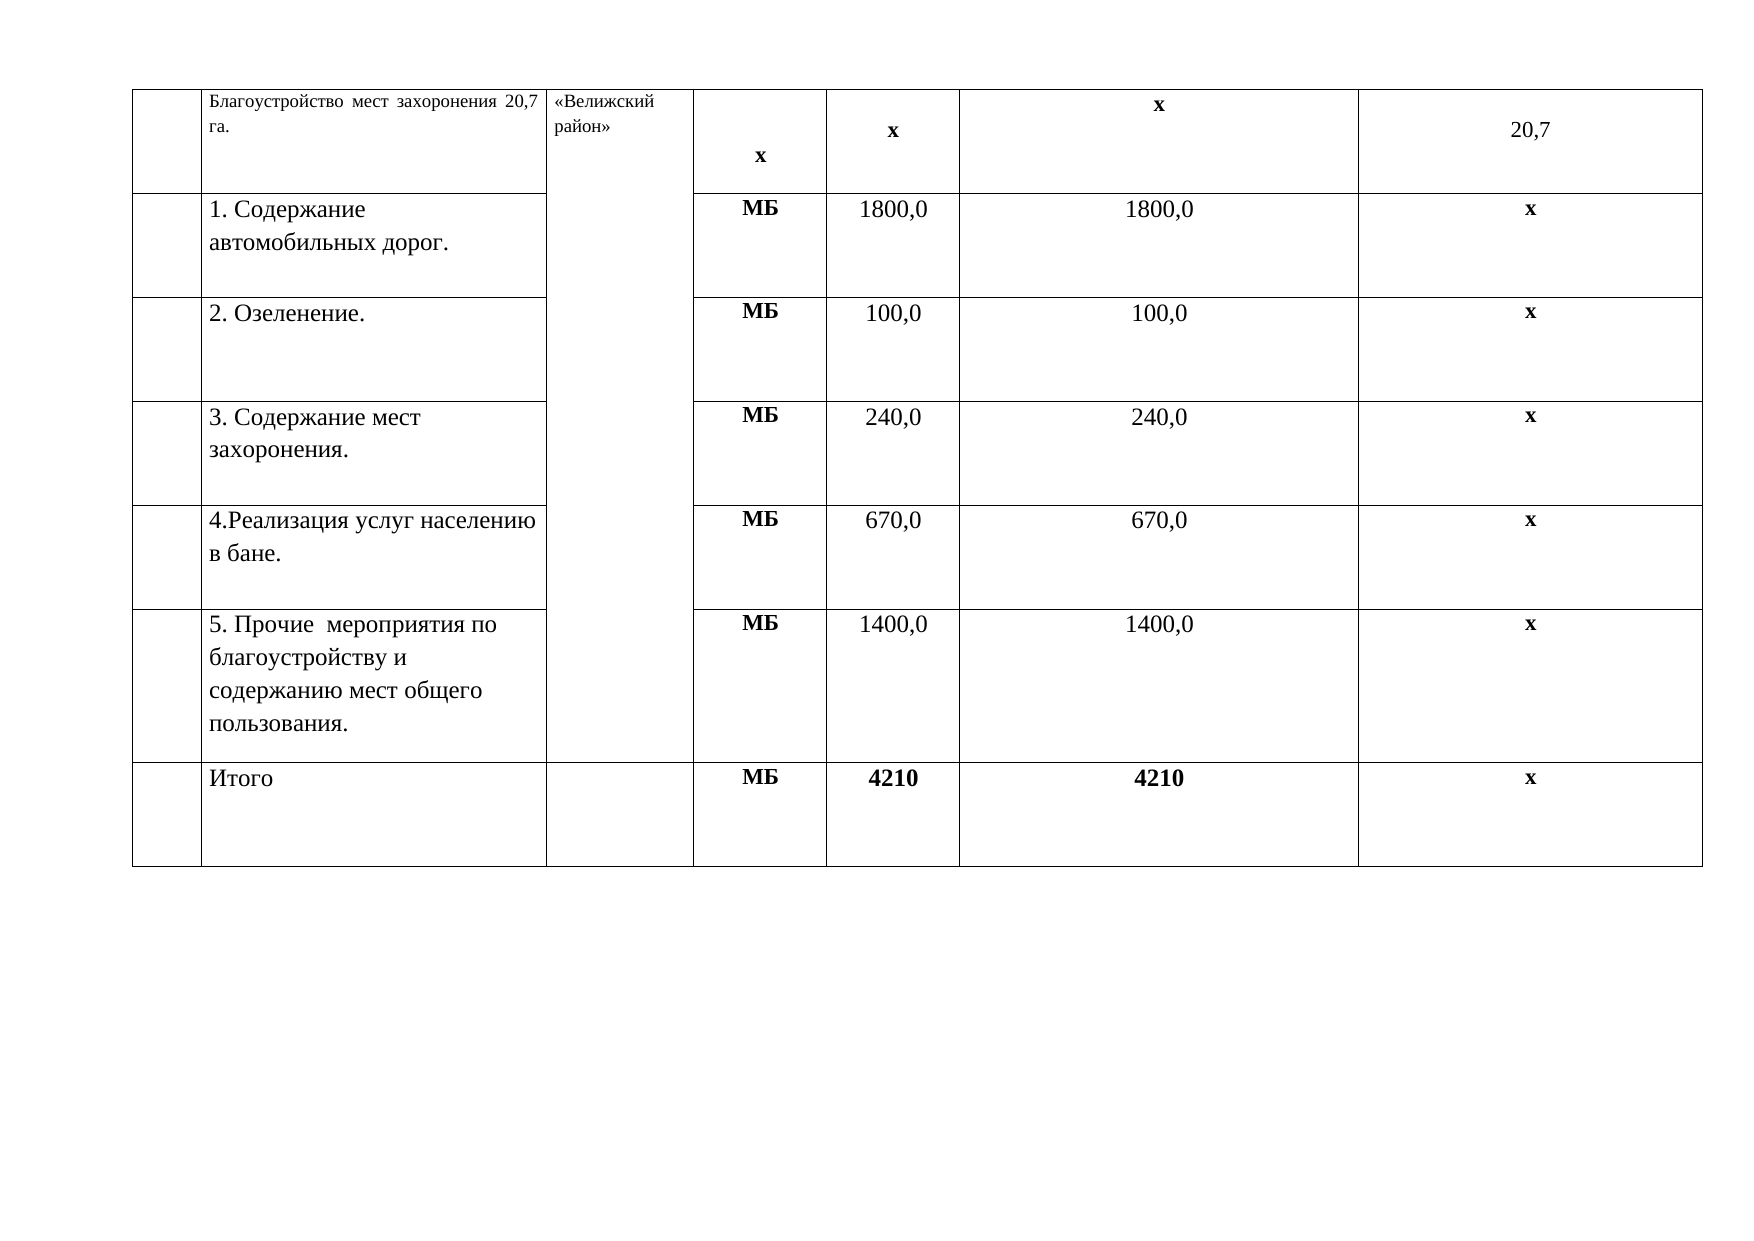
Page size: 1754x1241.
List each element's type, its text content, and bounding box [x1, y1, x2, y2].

table_cell [133, 610, 201, 762]
table_cell МБ [694, 194, 826, 297]
table_cell х [1359, 763, 1702, 866]
table_cell х [1359, 402, 1702, 504]
table_cell 2. Озеленение. [202, 298, 546, 401]
table_cell МБ [694, 298, 826, 401]
table_cell МБ [694, 402, 826, 504]
table_cell [133, 90, 201, 193]
table_cell 5. Прочие мероприятия по благоустройству и содержанию мест общего пользования. [202, 610, 546, 762]
table_cell х [1359, 610, 1702, 762]
table_cell 1400,0 [827, 610, 959, 762]
table_cell 240,0 [827, 402, 959, 504]
table_cell х [694, 90, 826, 193]
table_cell [133, 402, 201, 504]
table_cell [133, 506, 201, 608]
table_cell 4210 [827, 763, 959, 866]
table_cell 670,0 [827, 506, 959, 608]
table_cell [133, 298, 201, 401]
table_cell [547, 90, 693, 762]
table_cell 1. Содержание автомобильных дорог. [202, 194, 546, 297]
table_cell МБ [694, 506, 826, 608]
table_cell х [960, 90, 1358, 193]
table_cell 20,7 [1359, 90, 1702, 193]
table_cell [133, 194, 201, 297]
table_cell МБ [694, 610, 826, 762]
table_cell МБ [694, 763, 826, 866]
table_cell Итого [202, 763, 546, 866]
table_cell 4210 [960, 763, 1358, 866]
table_cell 240,0 [960, 402, 1358, 504]
table_cell 1800,0 [827, 194, 959, 297]
table_cell х [827, 90, 959, 193]
table_cell [547, 763, 693, 866]
table_cell [133, 763, 201, 866]
table_cell х [1359, 298, 1702, 401]
table_cell 670,0 [960, 506, 1358, 608]
table_cell 1800,0 [960, 194, 1358, 297]
table_cell 1400,0 [960, 610, 1358, 762]
table_cell Благоустройство мест захоронения 20,7 га. [202, 90, 546, 193]
table_cell 3. Содержание мест захоронения. [202, 402, 546, 504]
table_cell х [1359, 506, 1702, 608]
table_cell 100,0 [827, 298, 959, 401]
table_cell х [1359, 194, 1702, 297]
table_cell 4.Реализация услуг населению в бане. [202, 506, 546, 608]
table_cell 100,0 [960, 298, 1358, 401]
